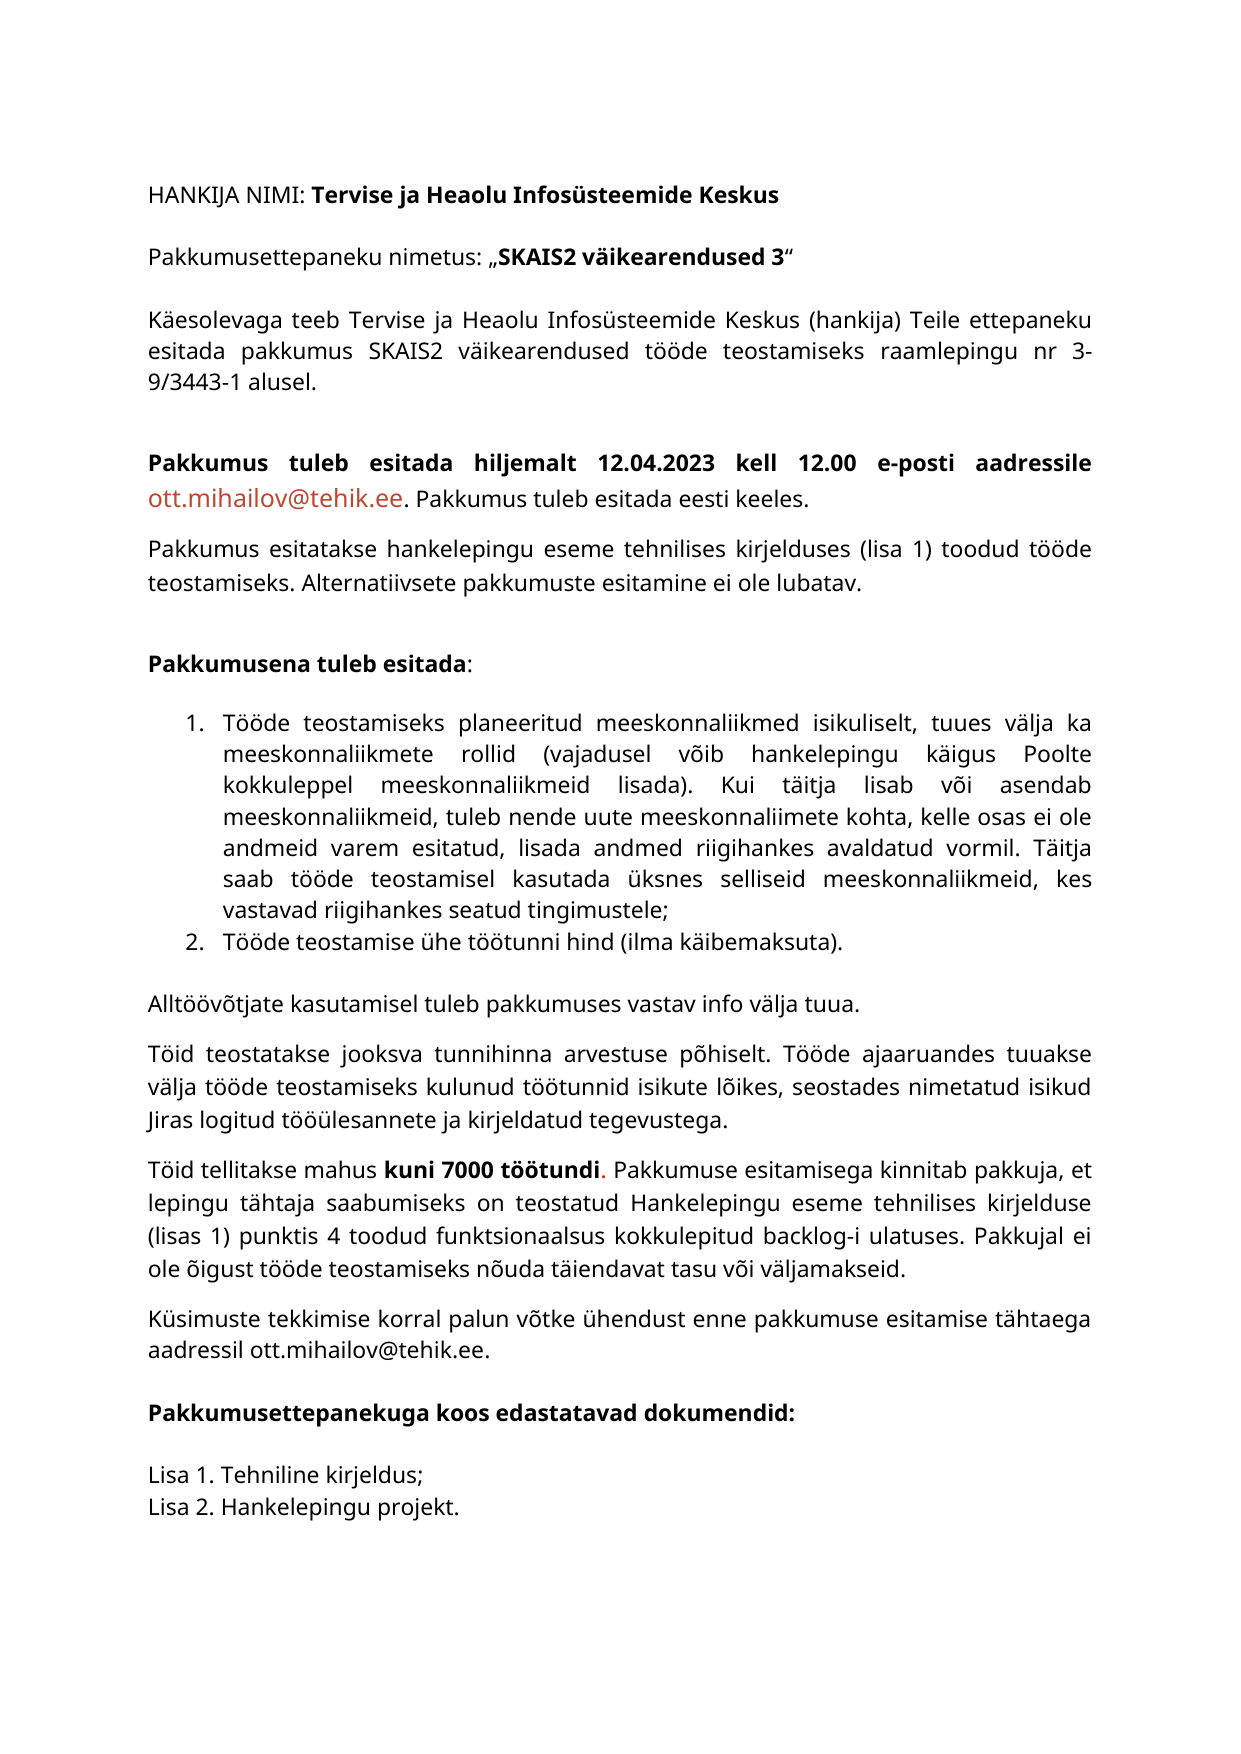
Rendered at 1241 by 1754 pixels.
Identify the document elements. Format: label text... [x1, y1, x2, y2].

text Käesolevaga teeb Tervise ja Heaolu Infosüsteemide Keskus (hankija) Teile ettepaneku esitada pakkumus SKAIS2 väikearendused tööde teostamiseks raamlepingu nr 3-9/3443-1 alusel. [148, 304, 1093, 398]
text Alltöövõtjate kasutamisel tuleb pakkumuses vastav info välja tuua. [148, 988, 1093, 1019]
text Lisa 1. Tehniline kirjeldus; [148, 1459, 1093, 1491]
text Pakkumusettepaneku nimetus: „SKAIS2 väikearendused 3“ [148, 241, 1093, 273]
text Pakkumusena tuleb esitada: [148, 647, 1093, 707]
text Töid teostatakse jooksva tunnihinna arvestuse põhiselt. Tööde ajaaruandes tuuakse välja tööde teostamiseks kulunud töötunnid isikute lõikes, seostades nimetatud isikud Jiras logitud tööülesannete ja kirjeldatud tegevustega. [148, 1038, 1093, 1135]
text Küsimuste tekkimise korral palun võtke ühendust enne pakkumuse esitamise tähtaega aadressil ott.mihailov@tehik.ee. [148, 1303, 1093, 1366]
list Tööde teostamiseks planeeritud meeskonnaliikmed isikuliselt, tuues välja ka meeskonnaliikmete rollid (vajadusel võib hankelepingu käigus Poolte kokkuleppel meeskonnaliikmeid lisada). Kui täitja lisab või asendab meeskonnaliikmeid, tuleb nende uute meeskonnaliimete kohta, kelle osas ei ole andmeid varem esitatud, lisada andmed riigihankes avaldatud vormil. Täitja saab tööde teostamisel kasutada üksnes selliseid meeskonnaliikmeid, kes vastavad riigihankes seatud tingimustele; [185, 707, 1093, 926]
text Pakkumus tuleb esitada hiljemalt 12.04.2023 kell 12.00 e-posti aadressile ott.mihailov@tehik.ee. Pakkumus tuleb esitada eesti keeles. [148, 447, 1093, 515]
text HANKIJA NIMI: Tervise ja Heaolu Infosüsteemide Keskus [148, 179, 1093, 210]
text Töid tellitakse mahus kuni 7000 töötundi. Pakkumuse esitamisega kinnitab pakkuja, et lepingu tähtaja saabumiseks on teostatud Hankelepingu eseme tehnilises kirjelduse (lisas 1) punktis 4 toodud funktsionaalsus kokkulepitud backlog-i ulatuses. Pakkujal ei ole õigust tööde teostamiseks nõuda täiendavat tasu või väljamakseid. [148, 1154, 1093, 1284]
list Tööde teostamise ühe töötunni hind (ilma käibemaksuta). [185, 926, 1093, 957]
text Lisa 2. Hankelepingu projekt. [148, 1491, 1093, 1522]
text Pakkumus esitatakse hankelepingu eseme tehnilises kirjelduses (lisa 1) toodud tööde teostamiseks. Alternatiivsete pakkumuste esitamine ei ole lubatav. [148, 533, 1093, 598]
text Pakkumusettepanekuga koos edastatavad dokumendid: [148, 1397, 1093, 1428]
